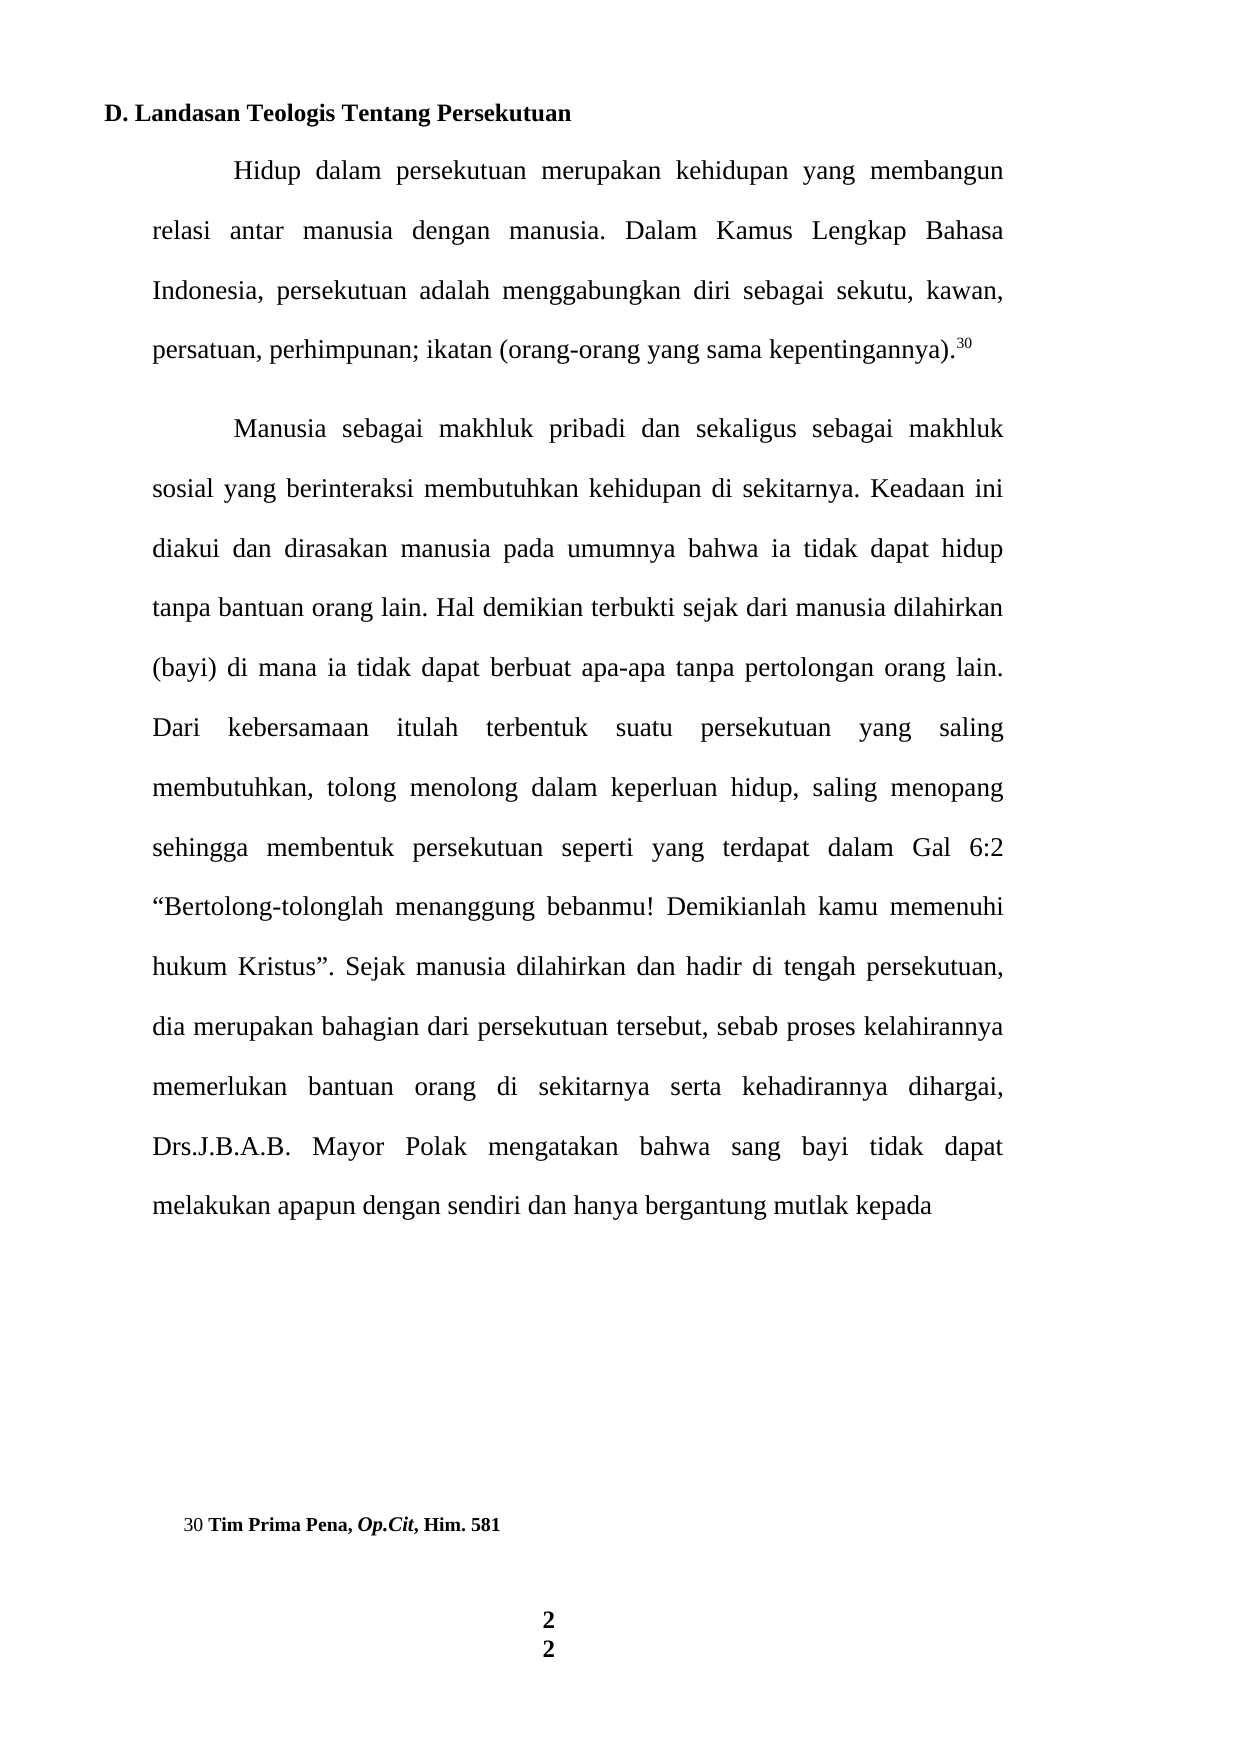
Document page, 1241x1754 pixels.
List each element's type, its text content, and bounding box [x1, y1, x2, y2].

text Hidup dalam persekutuan merupakan kehidupan yang membangun relasi antar manusia dengan manusia. Dalam Kamus Lengkap Bahasa Indonesia, persekutuan adalah menggabungkan diri sebagai sekutu, kawan, persatuan, perhimpunan; ikatan (orang-orang yang sama kepentingannya). [152, 132, 1004, 371]
text Manusia sebagai makhluk pribadi dan sekaligus sebagai makhluk sosial yang berinteraksi membutuhkan kehidupan di sekitarnya. Keadaan ini diakui dan dirasakan manusia pada umumnya bahwa ia tidak dapat hidup tanpa bantuan orang lain. Hal demikian terbukti sejak dari manusia dilahirkan (bayi) di mana ia tidak dapat berbuat apa-apa tanpa pertolongan orang lain. Dari kebersamaan itulah terbentuk suatu persekutuan yang saling membutuhkan, tolong menolong dalam keperluan hidup, saling menopang sehingga membentuk persekutuan seperti yang terdapat dalam Gal 6:2 “Bertolong-tolonglah menanggung bebanmu! Demikianlah kamu memenuhi hukum Kristus”. Sejak manusia dilahirkan dan hadir di tengah persekutuan, dia merupakan bahagian dari persekutuan tersebut, sebab proses kelahirannya memerlukan bantuan orang di sekitarnya serta kehadirannya dihargai, Drs.J.B.A.B. Mayor Polak mengatakan bahwa sang bayi tidak dapat melakukan apapun dengan sendiri dan hanya bergantung mutlak kepada [152, 389, 1004, 1227]
